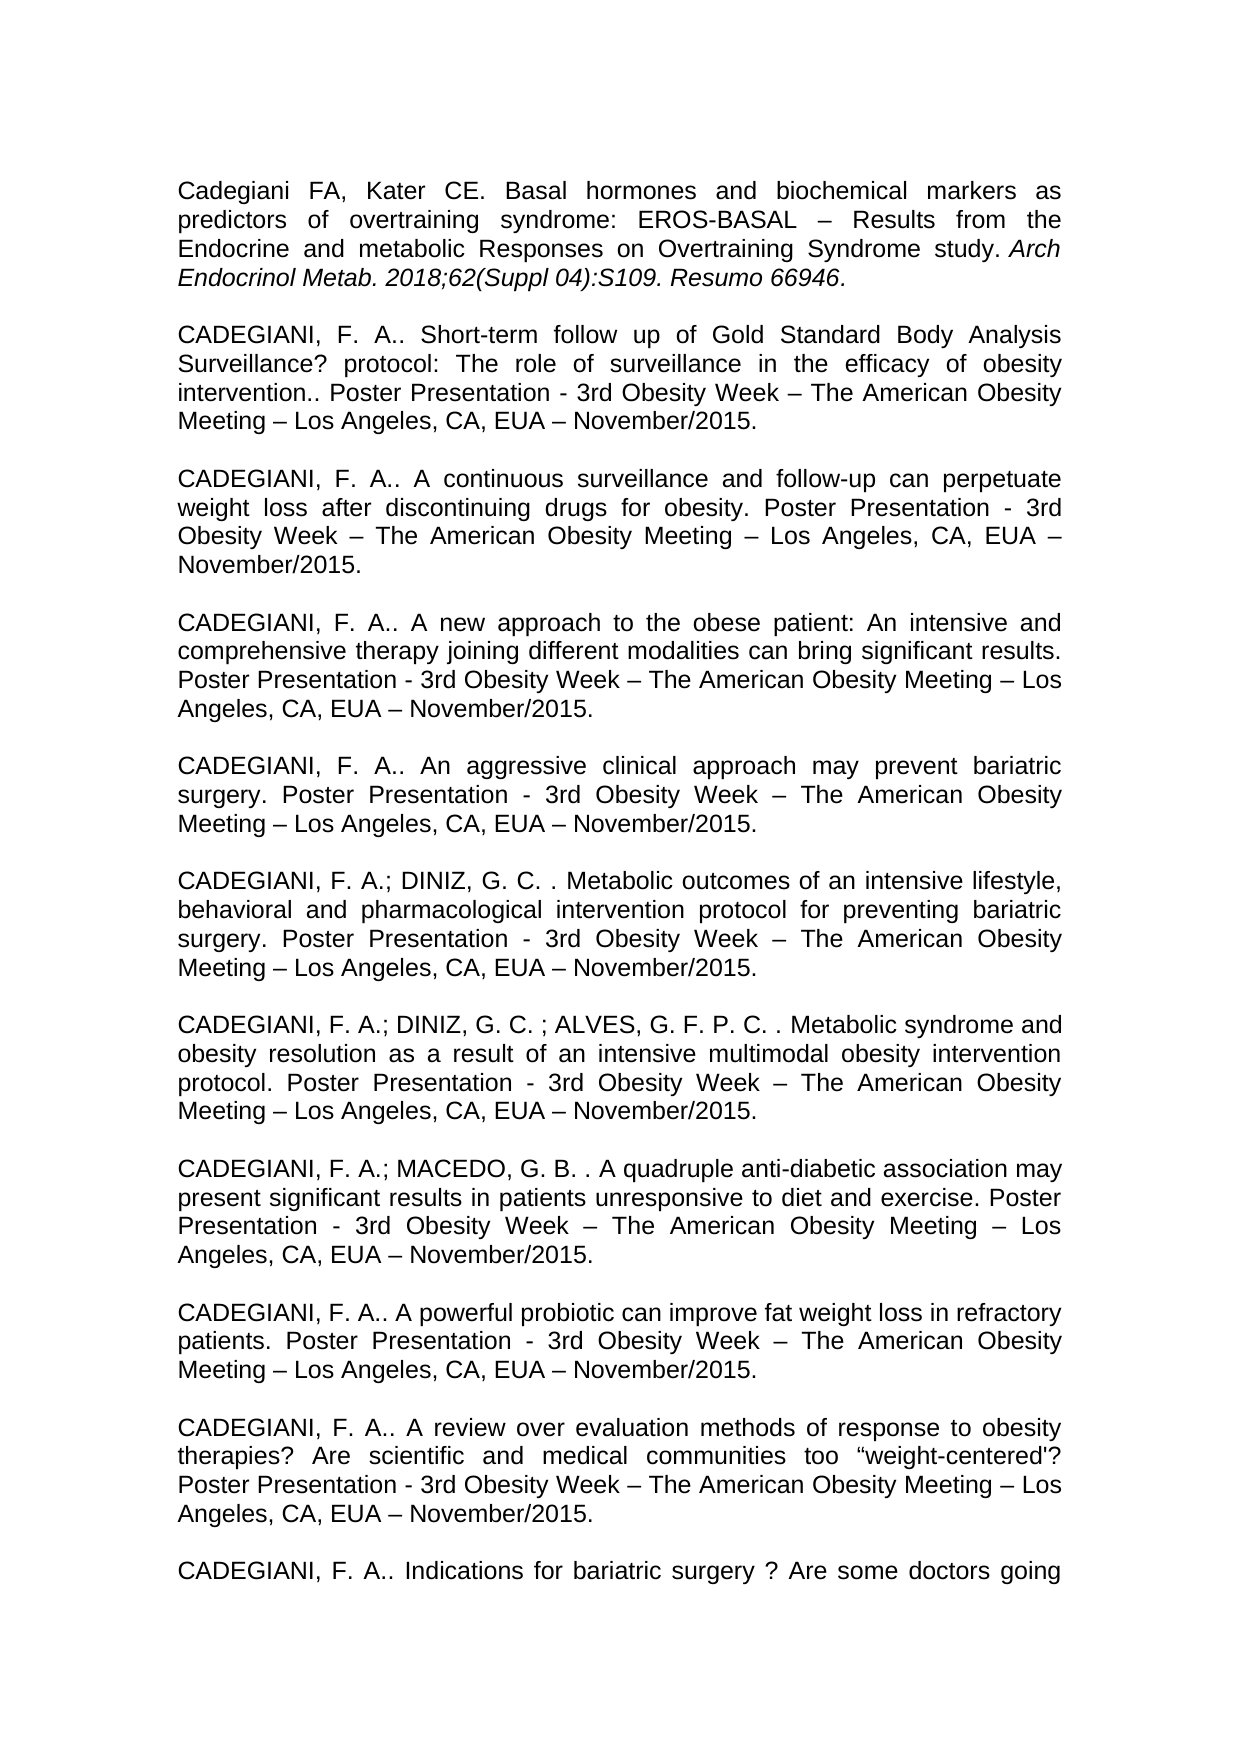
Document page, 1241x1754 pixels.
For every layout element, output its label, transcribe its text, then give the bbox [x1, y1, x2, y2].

text CADEGIANI, F. A.; MACEDO, G. B. . A quadruple anti-diabetic association may present significant results in patients unresponsive to diet and exercise. Poster Presentation - 3rd Obesity Week – The American Obesity Meeting – Los Angeles, CA, EUA – November/2015. [177, 1154, 1063, 1269]
text Cadegiani FA, Kater CE. Basal hormones and biochemical markers as predictors of overtraining syndrome: EROS-BASAL – Results from the Endocrine and metabolic Responses on Overtraining Syndrome study. Arch Endocrinol Metab. 2018;62(Suppl 04):S109. Resumo 66946. [177, 176, 1063, 291]
text CADEGIANI, F. A.. A powerful probiotic can improve fat weight loss in refractory patients. Poster Presentation - 3rd Obesity Week – The American Obesity Meeting – Los Angeles, CA, EUA – November/2015. [177, 1298, 1063, 1384]
text CADEGIANI, F. A.. A new approach to the obese patient: An intensive and comprehensive therapy joining different modalities can bring significant results. Poster Presentation - 3rd Obesity Week – The American Obesity Meeting – Los Angeles, CA, EUA – November/2015. [177, 608, 1063, 723]
text CADEGIANI, F. A.. A review over evaluation methods of response to obesity therapies? Are scientific and medical communities too “weight-centered'? Poster Presentation - 3rd Obesity Week – The American Obesity Meeting – Los Angeles, CA, EUA – November/2015. [177, 1413, 1063, 1528]
text CADEGIANI, F. A.; DINIZ, G. C. ; ALVES, G. F. P. C. . Metabolic syndrome and obesity resolution as a result of an intensive multimodal obesity intervention protocol. Poster Presentation - 3rd Obesity Week – The American Obesity Meeting – Los Angeles, CA, EUA – November/2015. [177, 1010, 1063, 1125]
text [177, 1556, 1063, 1585]
text CADEGIANI, F. A.. Short-term follow up of Gold Standard Body Analysis Surveillance? protocol: The role of surveillance in the efficacy of obesity intervention.. Poster Presentation - 3rd Obesity Week – The American Obesity Meeting – Los Angeles, CA, EUA – November/2015. [177, 320, 1063, 435]
text CADEGIANI, F. A.; DINIZ, G. C. . Metabolic outcomes of an intensive lifestyle, behavioral and pharmacological intervention protocol for preventing bariatric surgery. Poster Presentation - 3rd Obesity Week – The American Obesity Meeting – Los Angeles, CA, EUA – November/2015. [177, 866, 1063, 981]
text CADEGIANI, F. A.. A continuous surveillance and follow-up can perpetuate weight loss after discontinuing drugs for obesity. Poster Presentation - 3rd Obesity Week – The American Obesity Meeting – Los Angeles, CA, EUA – November/2015. [177, 464, 1063, 579]
text CADEGIANI, F. A.. An aggressive clinical approach may prevent bariatric surgery. Poster Presentation - 3rd Obesity Week – The American Obesity Meeting – Los Angeles, CA, EUA – November/2015. [177, 751, 1063, 838]
